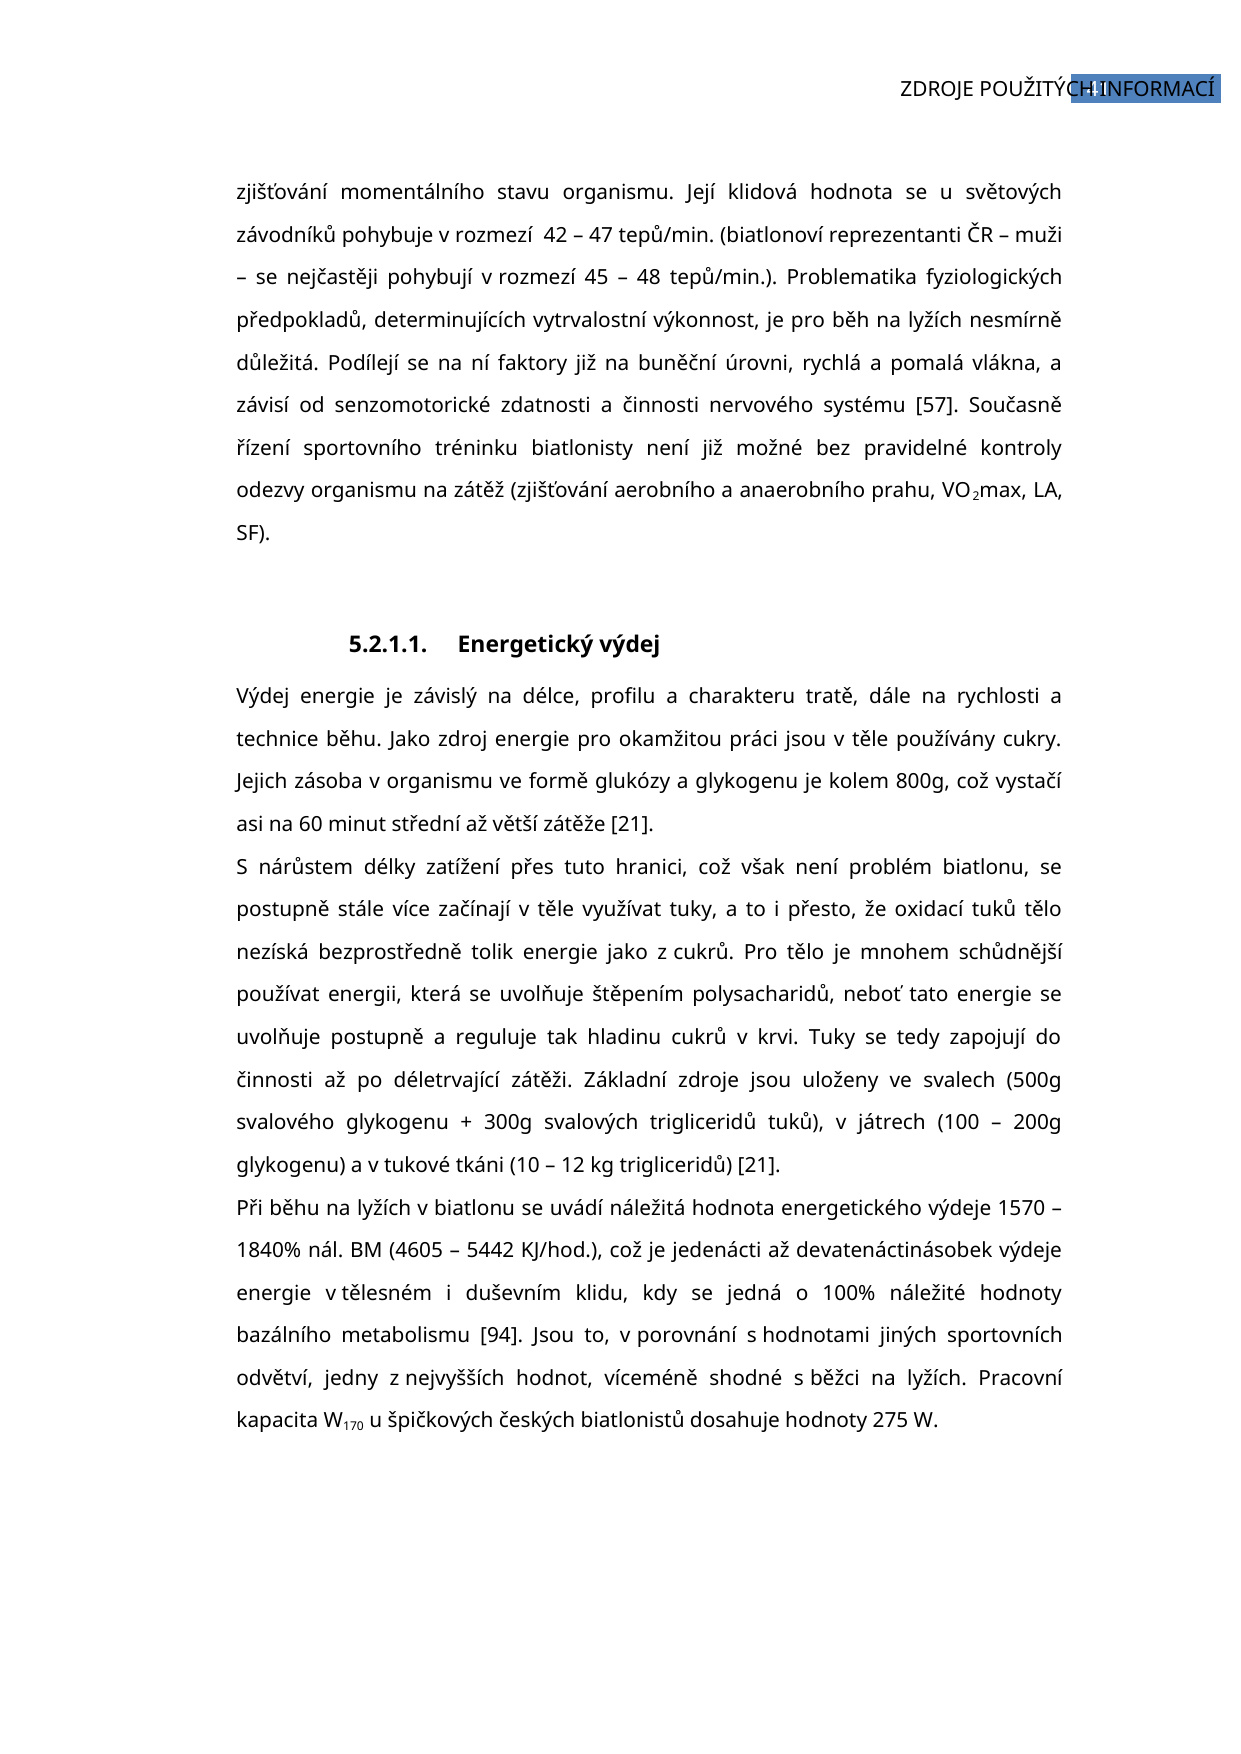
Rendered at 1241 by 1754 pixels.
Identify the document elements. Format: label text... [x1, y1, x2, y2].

text Při běhu na lyžích v biatlonu se uvádí náležitá hodnota energetického výdeje 1570 – 1840% nál. BM (4605 – 5442 KJ/hod.), což je jedenácti až devatenáctinásobek výdeje energie v tělesném i duševním klidu, kdy se jedná o 100% náležité hodnoty bazálního metabolismu [94]. Jsou to, v porovnání s hodnotami jiných sportovních odvětví, jedny z nejvyšších hodnot, víceméně shodné s běžci na lyžích. Pracovní kapacita W170 u špičkových českých biatlonistů dosahuje hodnoty 275 W. [236, 1193, 1063, 1434]
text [236, 177, 1063, 546]
text Výdej energie je závislý na délce, profilu a charakteru tratě, dále na rychlosti a technice běhu. Jako zdroj energie pro okamžitou práci jsou v těle používány cukry. Jejich zásoba v organismu ve formě glukózy a glykogenu je kolem 800g, což vystačí asi na 60 minut střední až větší zátěže [21]. [236, 681, 1063, 838]
text S nárůstem délky zatížení přes tuto hranici, což však není problém biatlonu, se postupně stále více začínají v těle využívat tuky, a to i přesto, že oxidací tuků tělo nezíská bezprostředně tolik energie jako z cukrů. Pro tělo je mnohem schůdnější používat energii, která se uvolňuje štěpením polysacharidů, neboť tato energie se uvolňuje postupně a reguluje tak hladinu cukrů v krvi. Tuky se tedy zapojují do činnosti až po déletrvající zátěži. Základní zdroje jsou uloženy ve svalech (500g svalového glykogenu + 300g svalových trigliceridů tuků), v játrech (100 – 200g glykogenu) a v tukové tkáni (10 – trigliceridů) [21]. [236, 852, 1063, 1178]
subtitle Energetický výdej [349, 628, 1063, 659]
